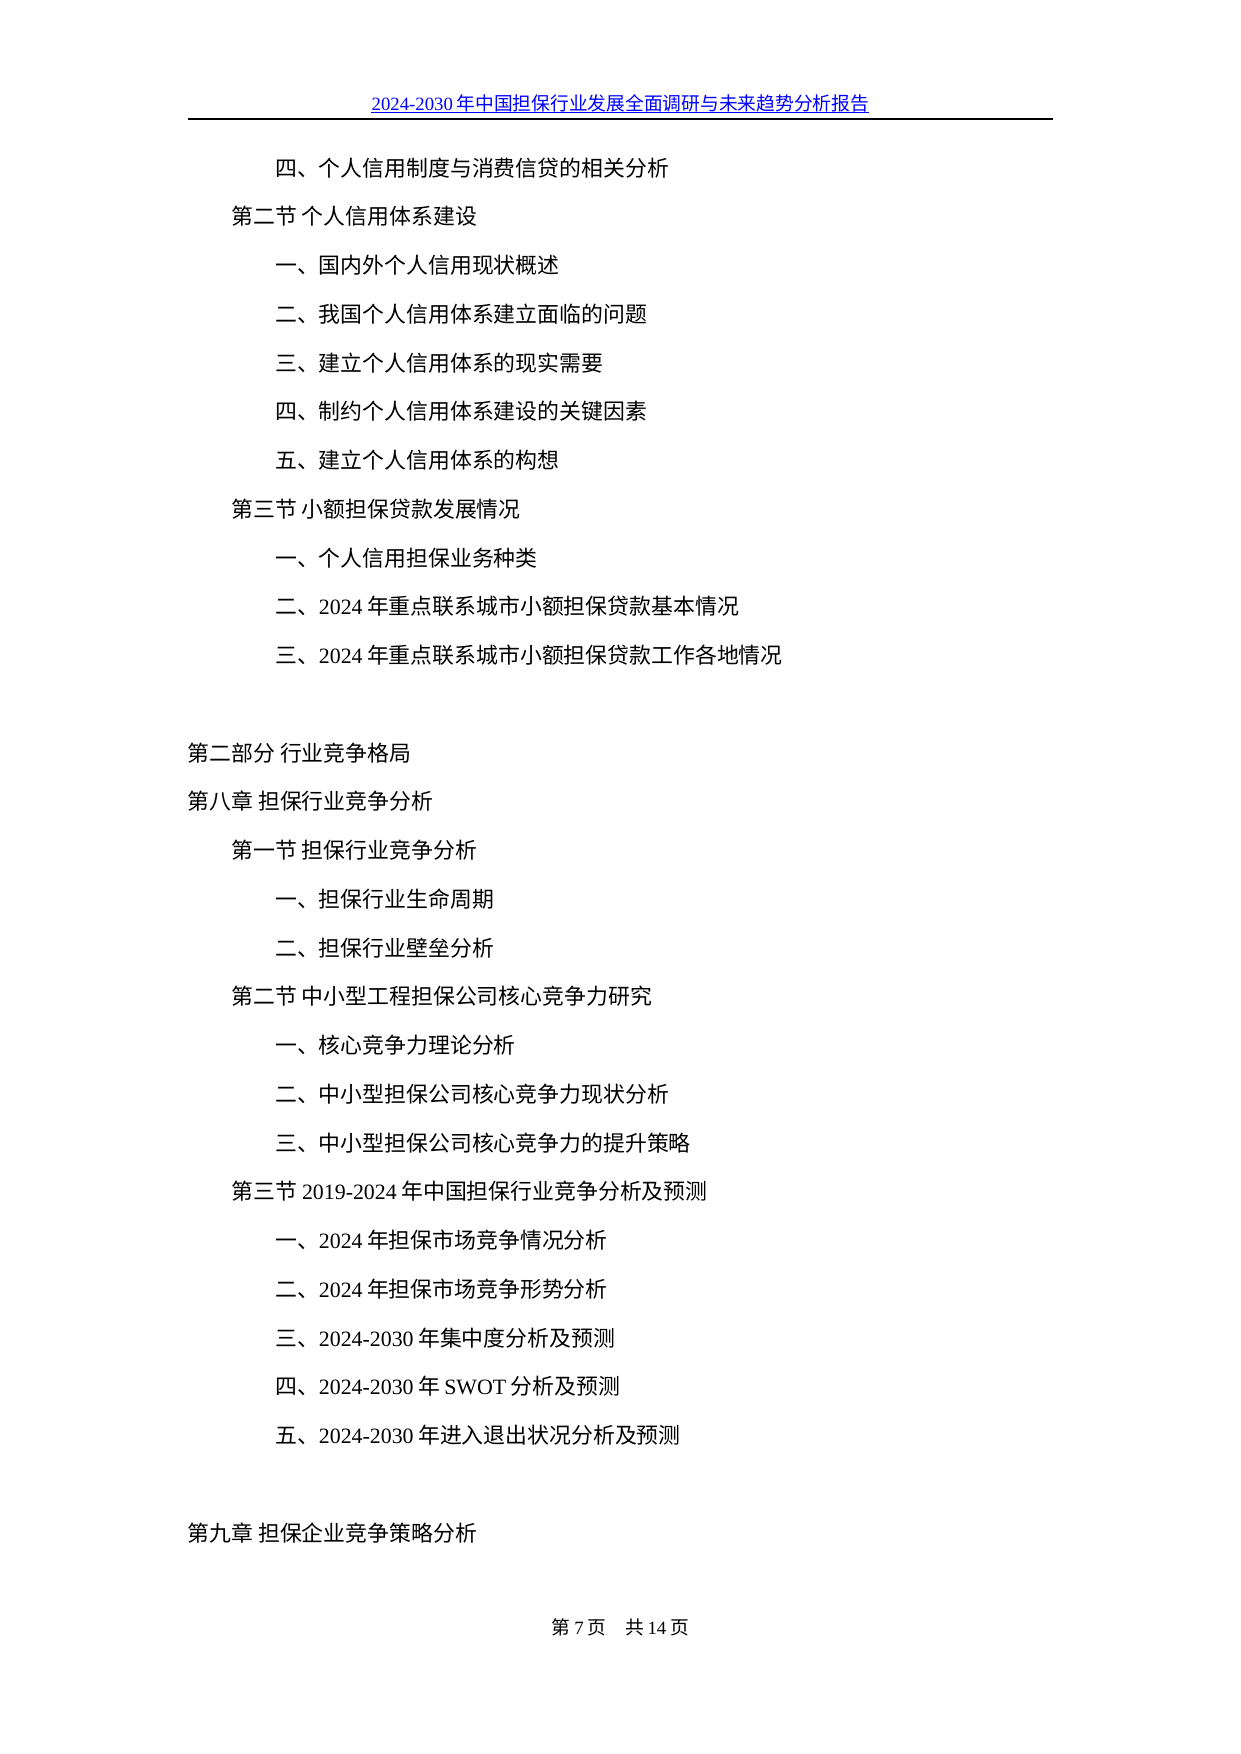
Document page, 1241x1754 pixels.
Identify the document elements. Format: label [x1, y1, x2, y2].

text [187, 150, 1053, 1548]
